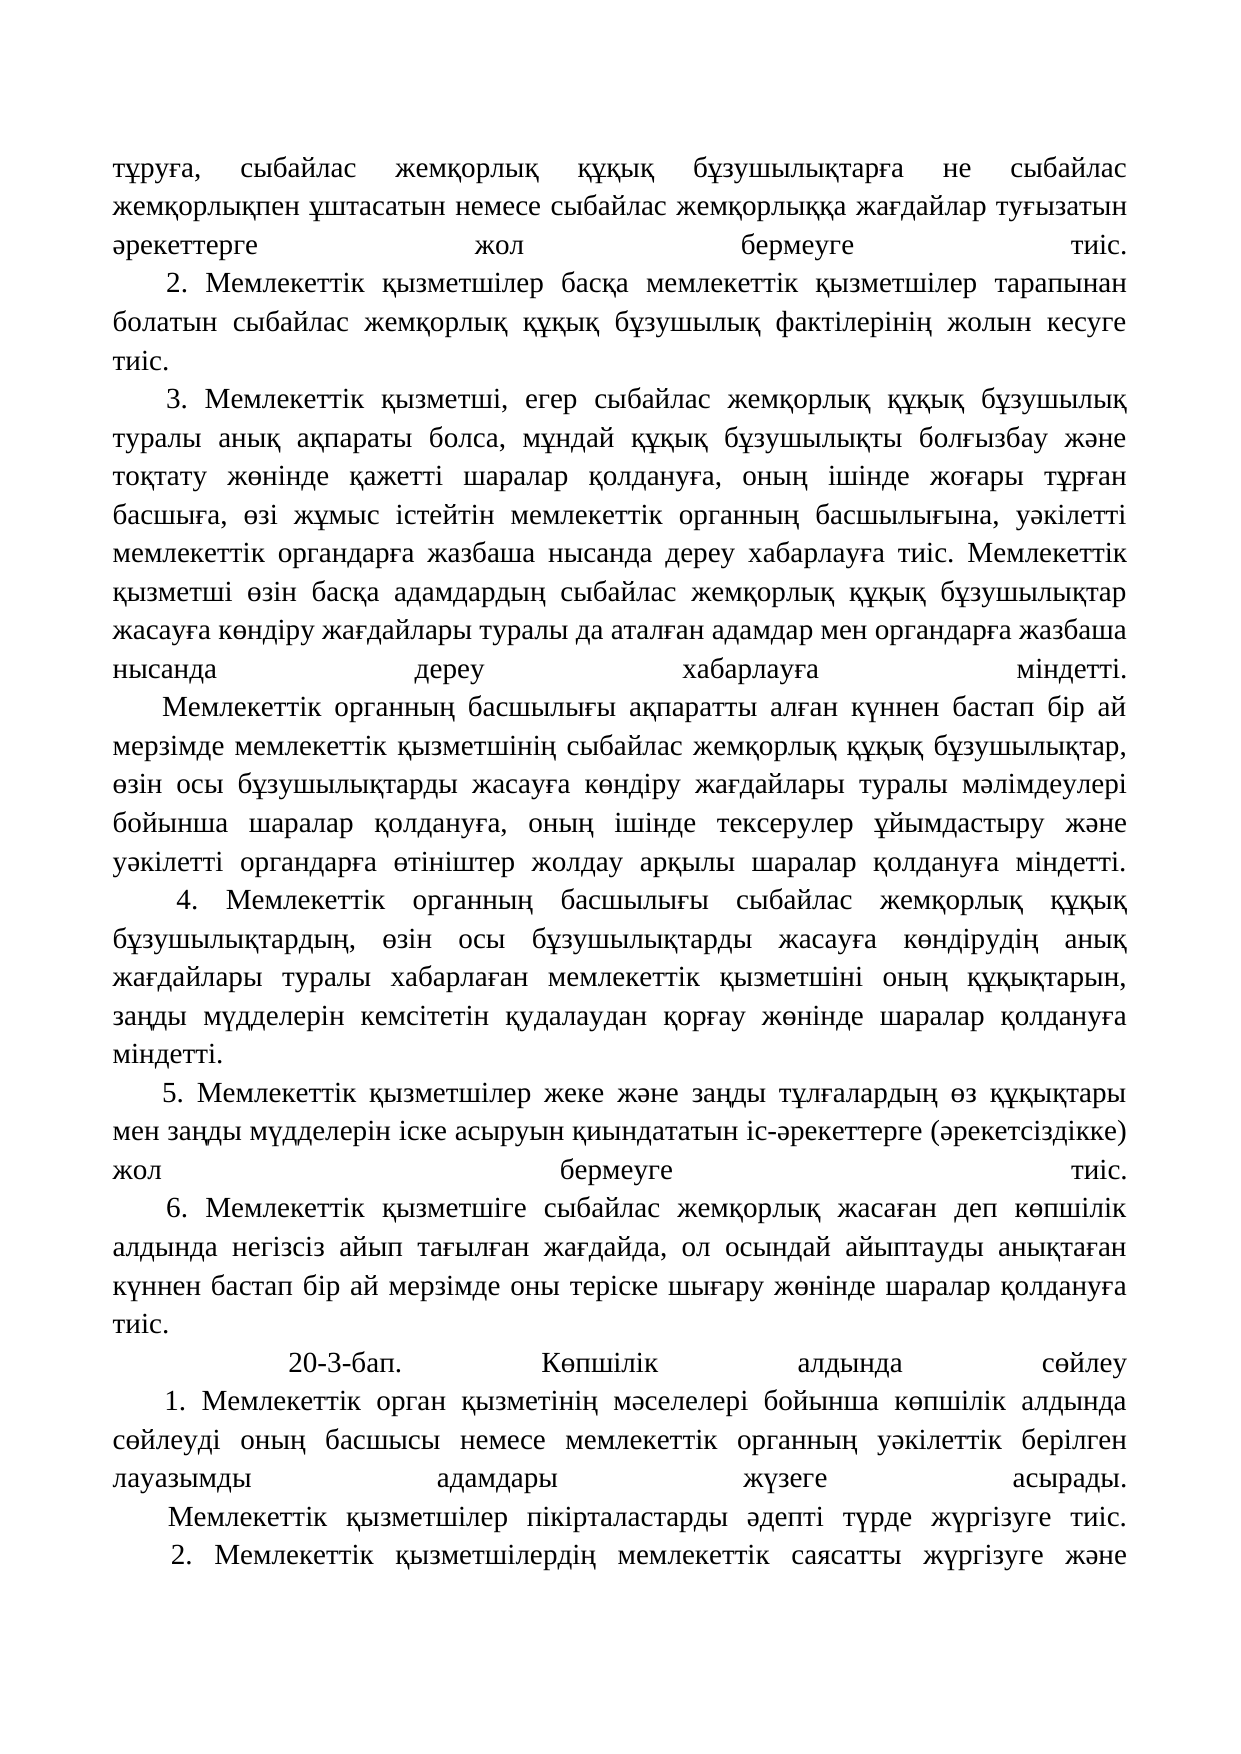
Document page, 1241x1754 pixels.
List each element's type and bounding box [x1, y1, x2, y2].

text [112, 150, 1128, 1571]
